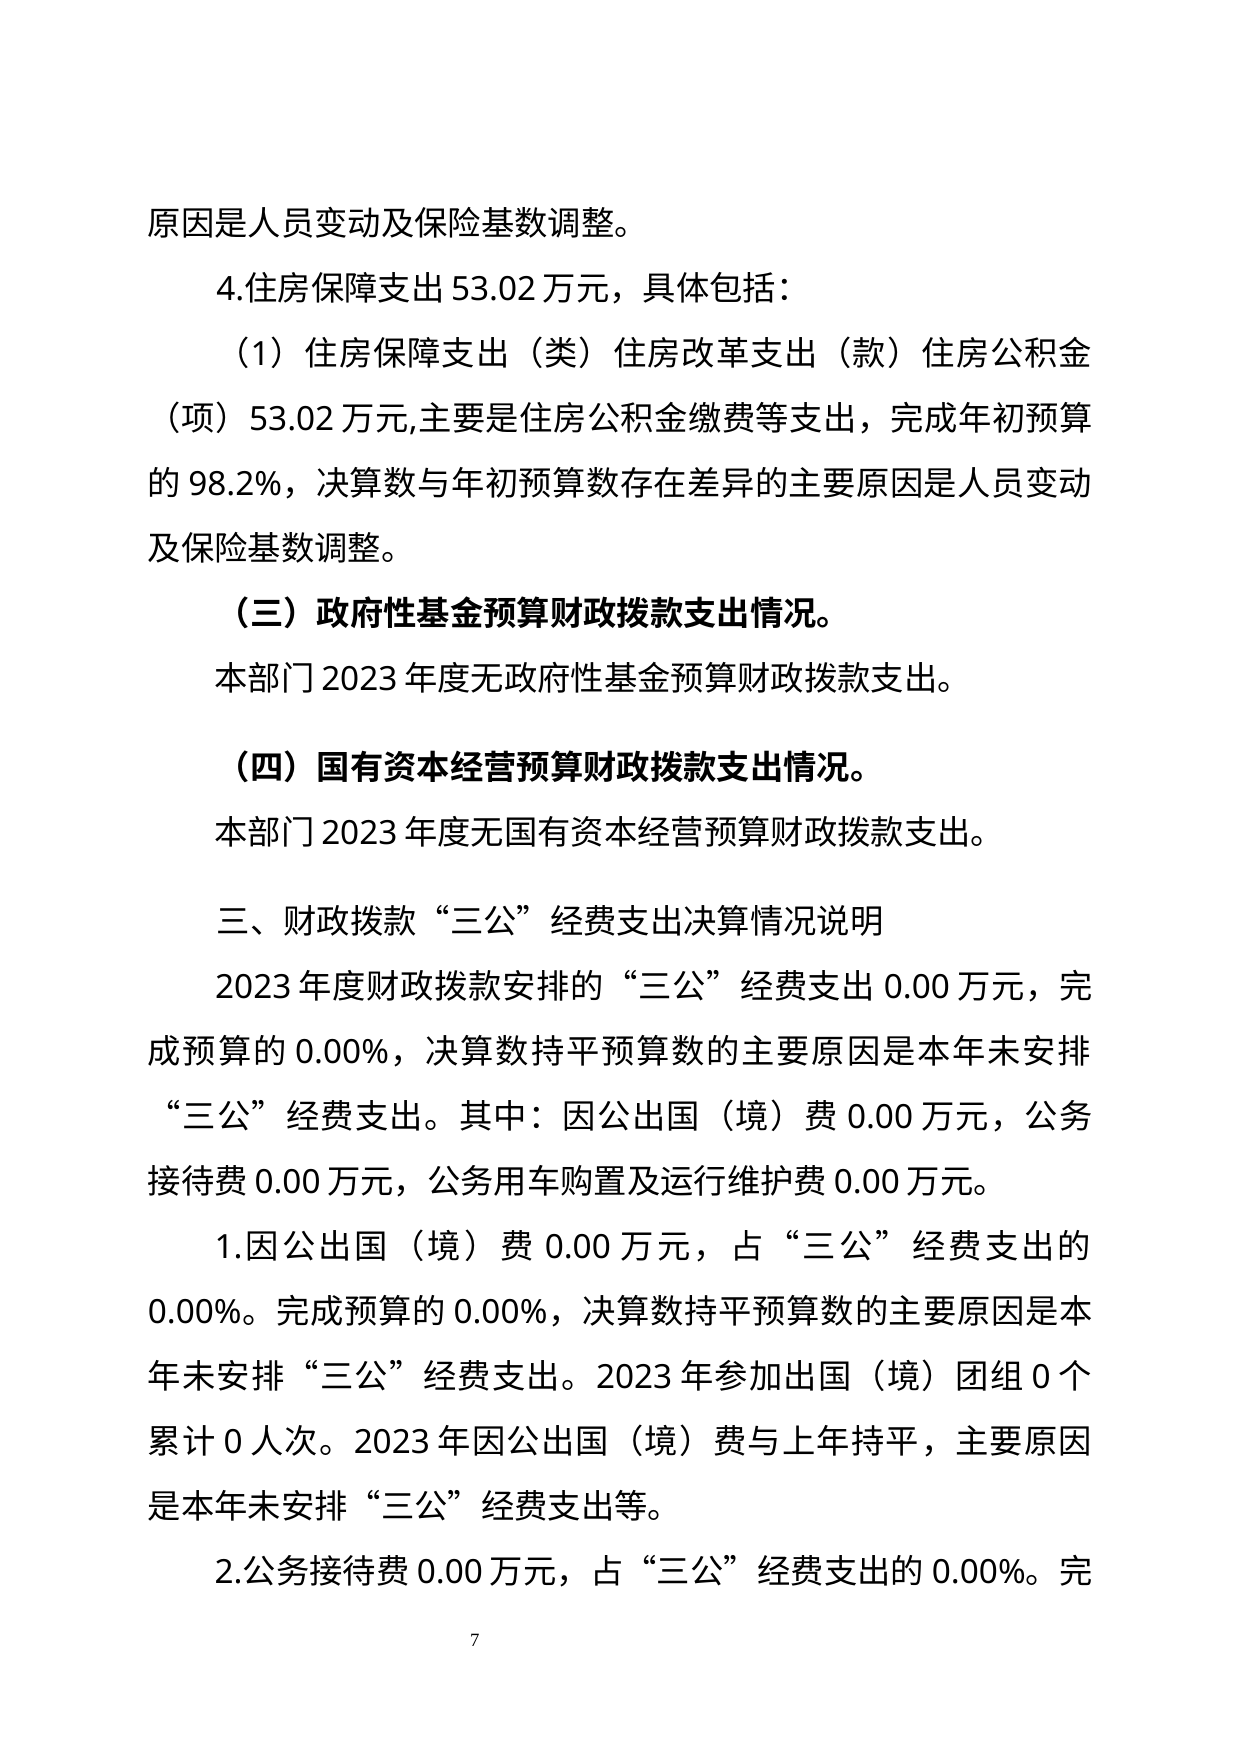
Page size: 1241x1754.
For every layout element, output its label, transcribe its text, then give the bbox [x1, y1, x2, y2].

text 三、财政拨款“三公”经费支出决算情况说明 [148, 886, 1093, 951]
text 本部门2023年度无政府性基金预算财政拨款支出。 [148, 643, 1093, 708]
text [148, 188, 1093, 253]
text （三）政府性基金预算财政拨款支出情况。 [148, 578, 1093, 643]
text （四）国有资本经营预算财政拨款支出情况。 [148, 732, 1093, 797]
text 4.住房保障支出53.02万元，具体包括： [148, 253, 1093, 318]
list 1.因公出国（境）费0.00万元，占“三公”经费支出的0.00%。完成预算的0.00%，决算数持平预算数的主要原因是本年未安排“三公”经费支出。2023年参加出国（境）团组0个，累计0人次。2023年因公出国（境）费与上年持平，主要原因是本年未安排“三公”经费支出等。 [148, 1211, 1093, 1536]
text （1）住房保障支出（类）住房改革支出（款）住房公积金（项）53.02万元,主要是住房公积金缴费等支出，完成年初预算的98.2%，决算数与年初预算数存在差异的主要原因是人员变动及保险基数调整。 [148, 318, 1093, 578]
text 2023年度财政拨款安排的“三公”经费支出0.00万元，完成预算的0.00%，决算数持平预算数的主要原因是本年未安排“三公”经费支出。其中：因公出国（境）费0.00万元，公务接待费0.00万元，公务用车购置及运行维护费0.00万元。 [148, 951, 1093, 1211]
text 本部门2023年度无国有资本经营预算财政拨款支出。 [148, 797, 1093, 862]
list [148, 1536, 1093, 1601]
